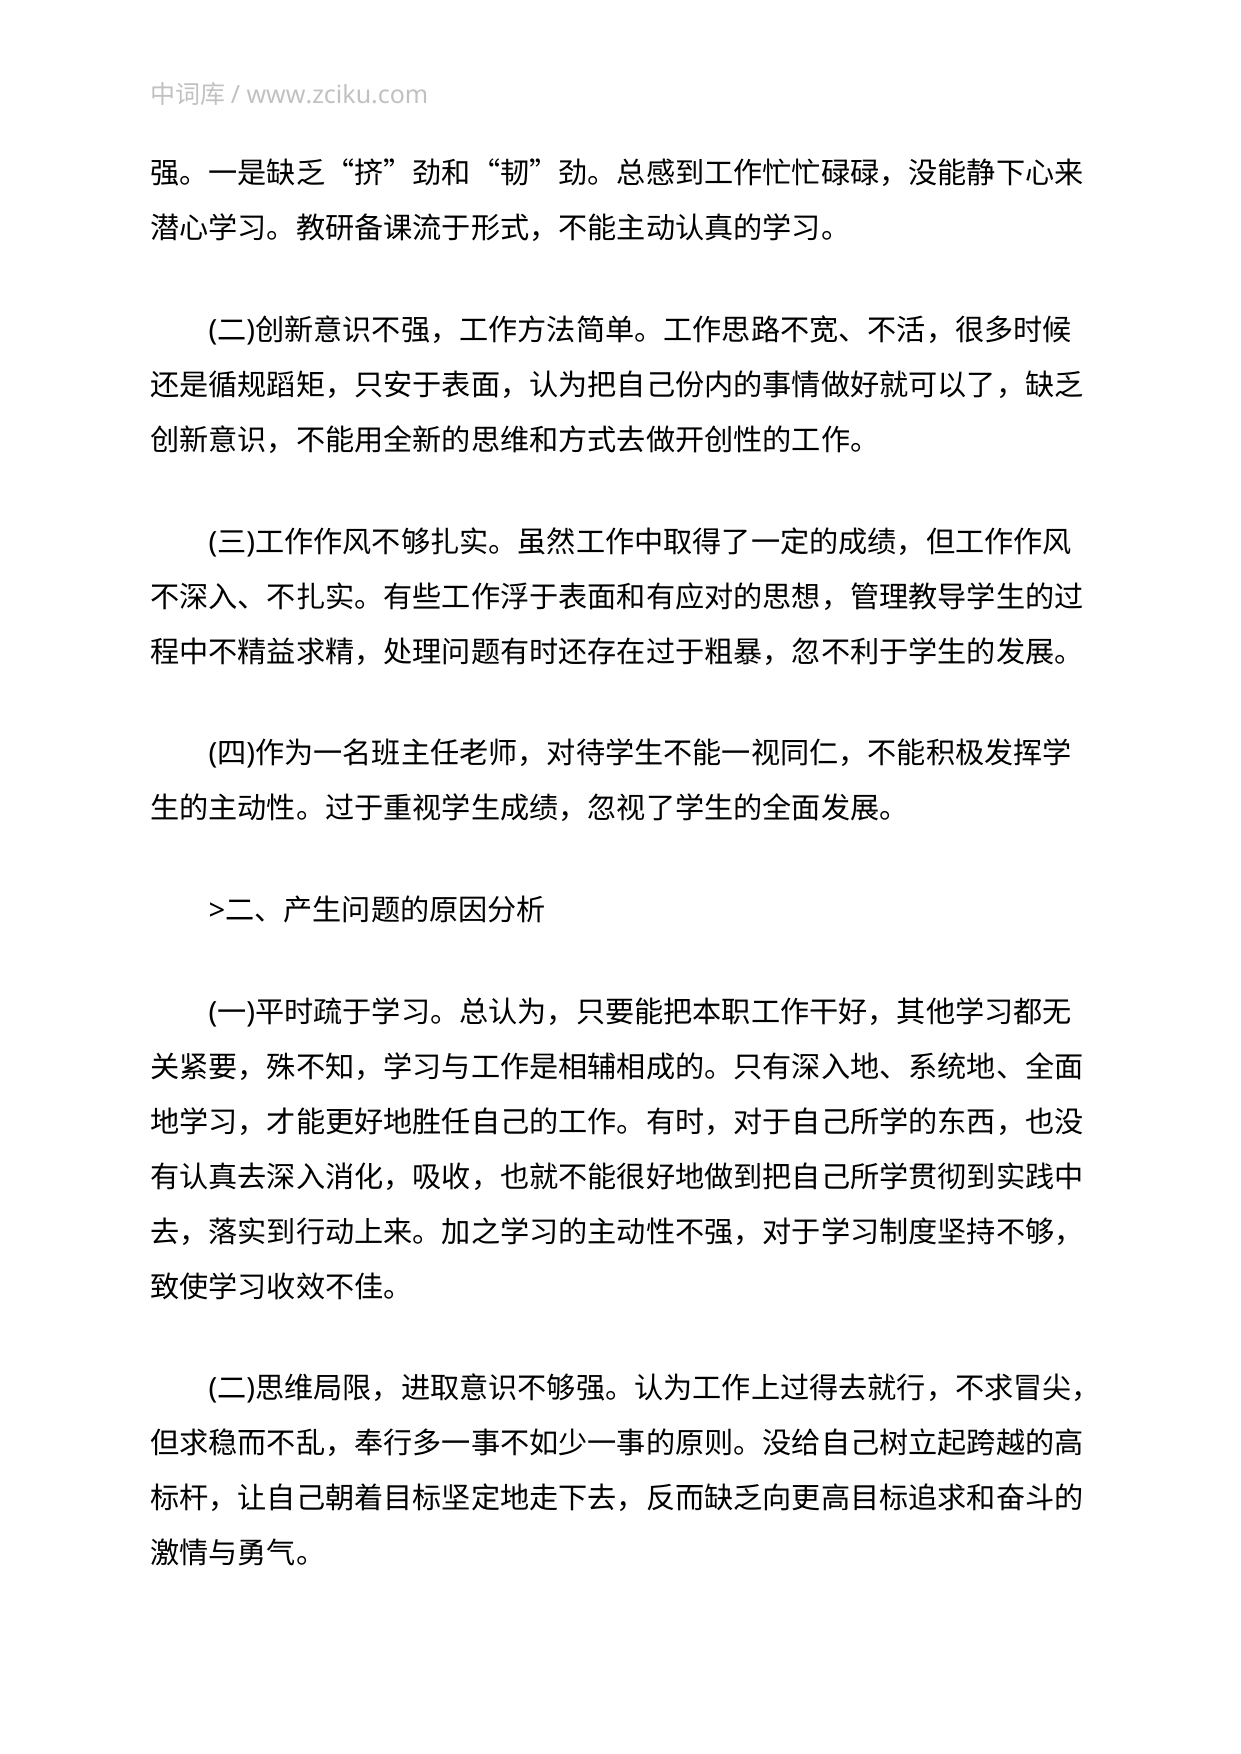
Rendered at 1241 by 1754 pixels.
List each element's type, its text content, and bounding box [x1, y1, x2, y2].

text (一)平时疏于学习。总认为，只要能把本职工作干好，其他学习都无关紧要，殊不知，学习与工作是相辅相成的。只有深入地、系统地、全面地学习，才能更好地胜任自己的工作。有时，对于自己所学的东西，也没有认真去深入消化，吸收，也就不能很好地做到把自己所学贯彻到实践中去，落实到行动上来。加之学习的主动性不强，对于学习制度坚持不够，致使学习收效不佳。 [150, 989, 1090, 1306]
text (三)工作作风不够扎实。虽然工作中取得了一定的成绩，但工作作风不深入、不扎实。有些工作浮于表面和有应对的思想，管理教导学生的过程中不精益求精，处理问题有时还存在过于粗暴，忽不利于学生的发展。 [150, 518, 1090, 671]
text >二、产生问题的原因分析 [150, 887, 1090, 929]
text (二)思维局限，进取意识不够强。认为工作上过得去就行，不求冒尖，但求稳而不乱，奉行多一事不如少一事的原则。没给自己树立起跨越的高标杆，让自己朝着目标坚定地走下去，反而缺乏向更高目标追求和奋斗的激情与勇气。 [150, 1365, 1090, 1572]
text (二)创新意识不强，工作方法简单。工作思路不宽、不活，很多时候还是循规蹈矩，只安于表面，认为把自己份内的事情做好就可以了，缺乏创新意识，不能用全新的思维和方式去做开创性的工作。 [150, 307, 1090, 459]
text (四)作为一名班主任老师，对待学生不能一视同仁，不能积极发挥学生的主动性。过于重视学生成绩，忽视了学生的全面发展。 [150, 730, 1090, 827]
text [150, 150, 1090, 247]
